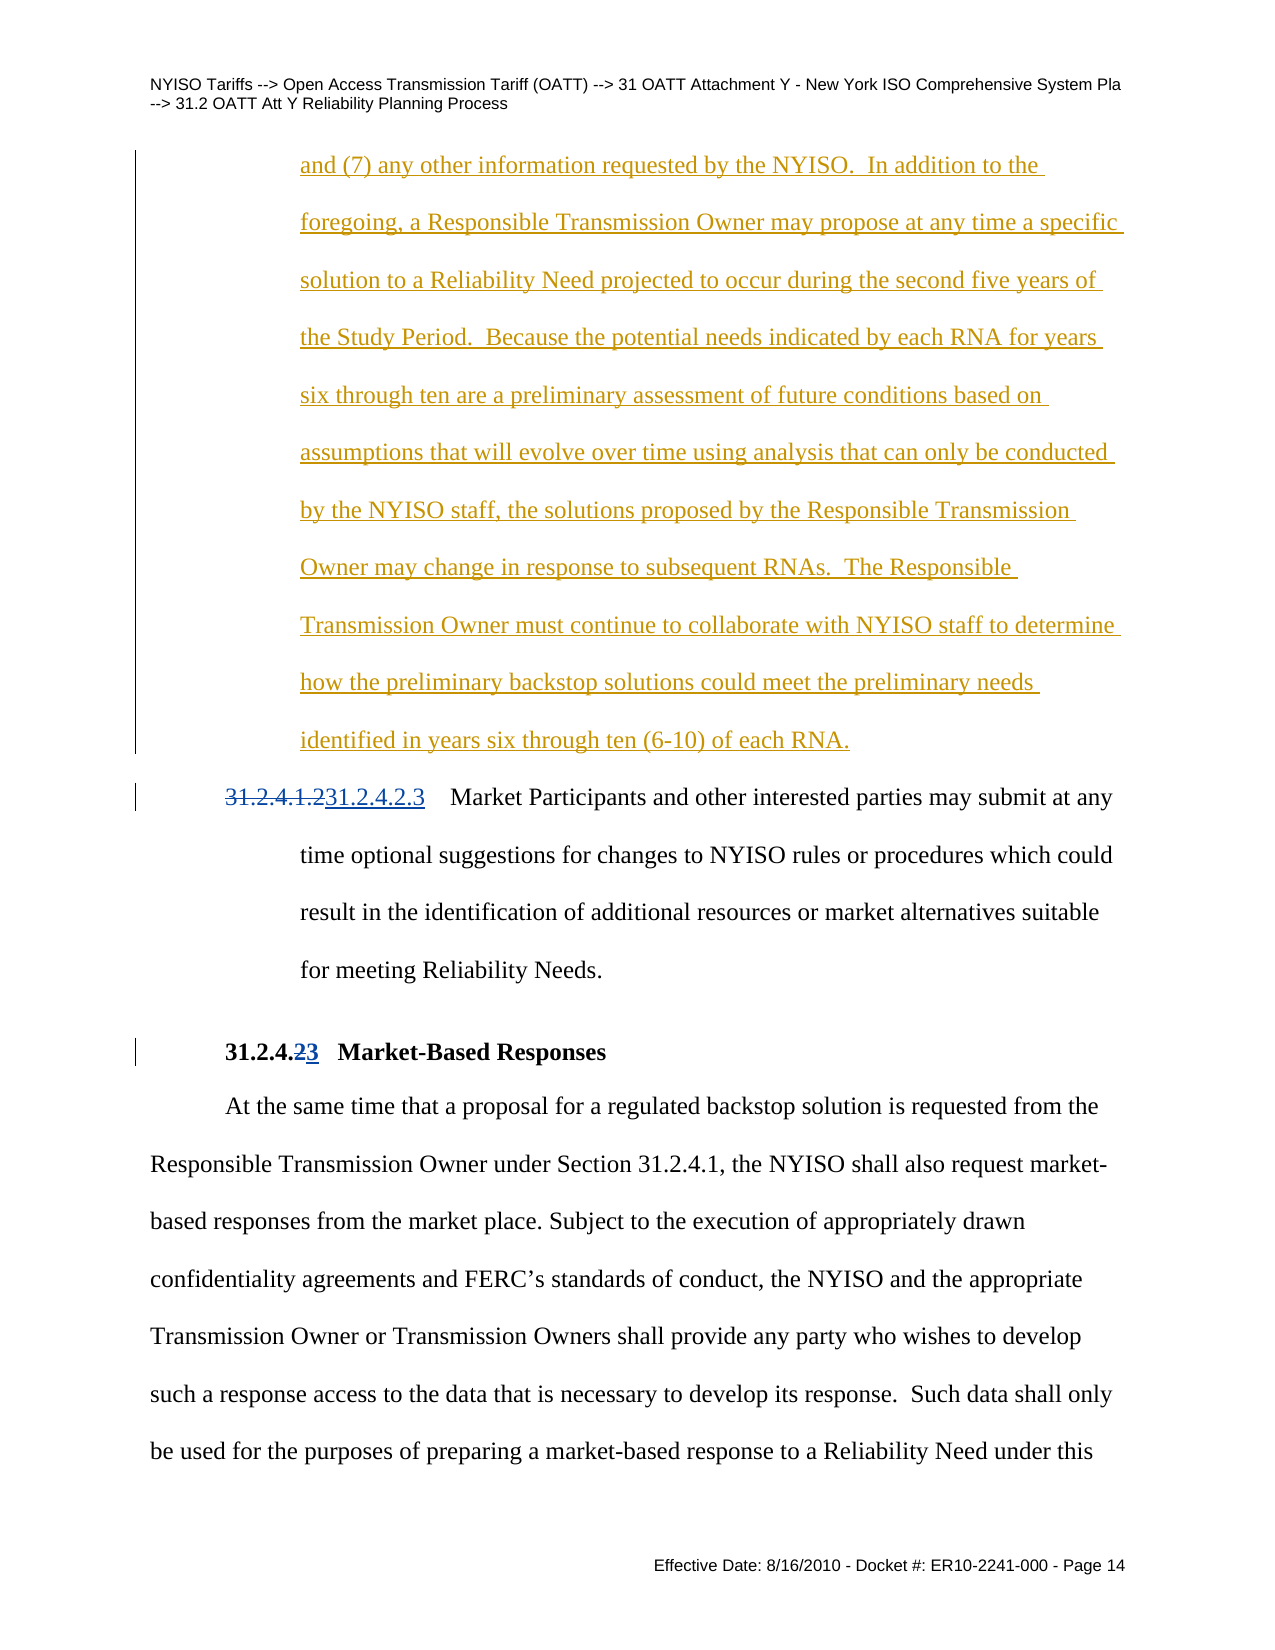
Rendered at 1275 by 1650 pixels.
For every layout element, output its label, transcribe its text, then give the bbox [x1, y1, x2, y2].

text Market Participants and other interested parties may submit at any time optional suggestions for changes to NYISO rules or procedures which could result in the identification of additional resources or market alternatives suitable for meeting Reliability Needs. [225, 782, 1125, 984]
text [150, 1091, 1125, 1465]
subtitle 31.2.4. Market-Based Responses [225, 1037, 1125, 1066]
